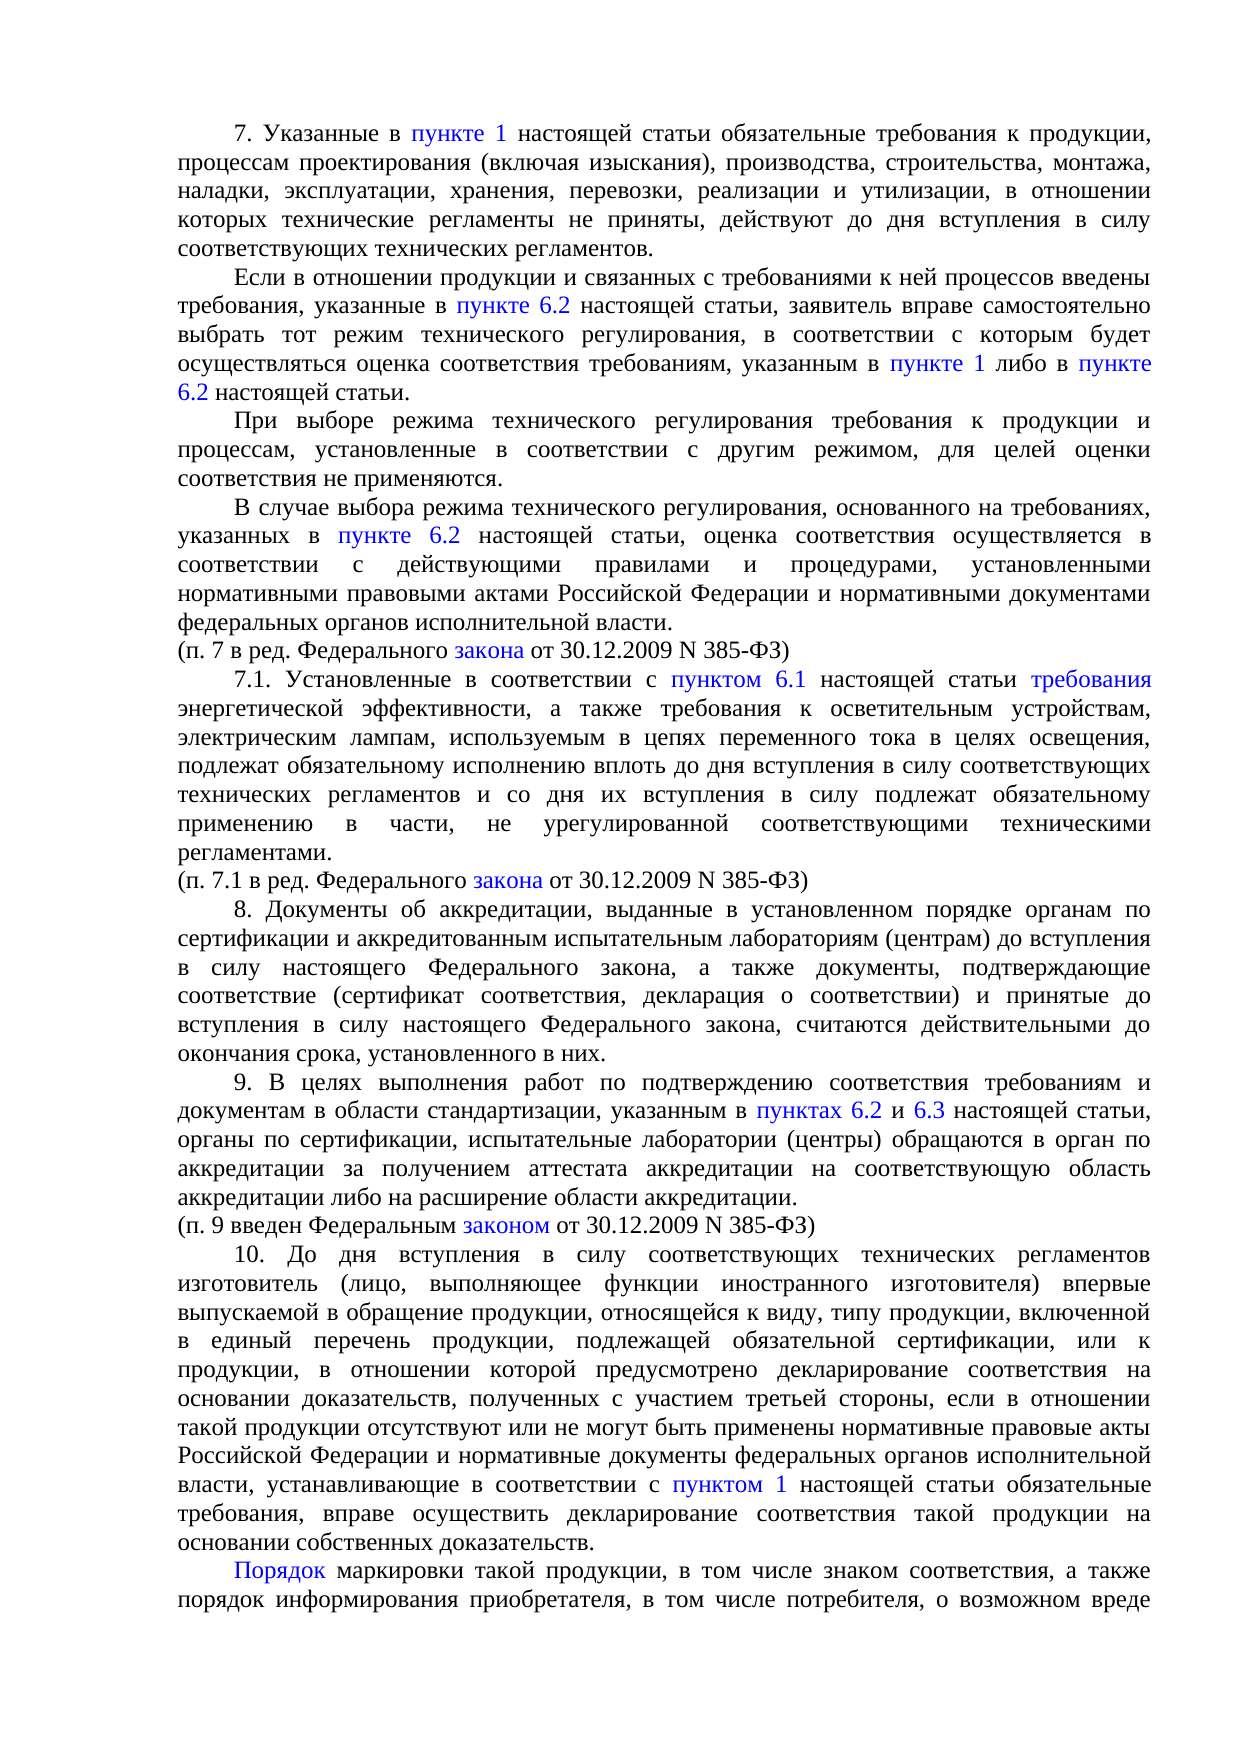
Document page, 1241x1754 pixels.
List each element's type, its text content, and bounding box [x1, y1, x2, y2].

text Если в отношении продукции и связанных с требованиями к ней процессов введены требования, указанные в пункте 6.2 настоящей статьи, заявитель вправе самостоятельно выбрать тот режим технического регулирования, в соответствии с которым будет осуществляться оценка соответствия требованиям, указанным в пункте 1 либо в пункте 6.2 настоящей статьи. [177, 262, 1152, 406]
text В случае выбора режима технического регулирования, основанного на требованиях, указанных в пункте 6.2 настоящей статьи, оценка соответствия осуществляется в соответствии с действующими правилами и процедурами, установленными нормативными правовыми актами Российской Федерации и нормативными документами федеральных органов исполнительной власти. [177, 492, 1152, 636]
text 7. Указанные в пункте 1 настоящей статьи обязательные требования к продукции, процессам проектирования (включая изыскания), производства, строительства, монтажа, наладки, эксплуатации, хранения, перевозки, реализации и утилизации, в отношении которых технические регламенты не приняты, действуют до дня вступления в силу соответствующих технических регламентов. [177, 118, 1152, 262]
text (п. 9 введен Федеральным законом от 30.12.2009 N 385-ФЗ) [177, 1211, 1152, 1239]
text (п. 7.1 в ред. Федерального закона от 30.12.2009 N 385-ФЗ) [177, 866, 1152, 894]
text 7.1. Установленные в соответствии с пунктом 6.1 настоящей статьи требования энергетической эффективности, а также требования к осветительным устройствам, электрическим лампам, используемым в цепях переменного тока в целях освещения, подлежат обязательному исполнению вплоть до дня вступления в силу соответствующих технических регламентов и со дня их вступления в силу подлежат обязательному применению в части, не урегулированной соответствующими техническими регламентами. [177, 664, 1152, 866]
text 10. До дня вступления в силу соответствующих технических регламентов изготовитель (лицо, выполняющее функции иностранного изготовителя) впервые выпускаемой в обращение продукции, относящейся к виду, типу продукции, включенной в единый перечень продукции, подлежащей обязательной сертификации, или к продукции, в отношении которой предусмотрено декларирование соответствия на основании доказательств, полученных с участием третьей стороны, если в отношении такой продукции отсутствуют или не могут быть применены нормативные правовые акты Российской Федерации и нормативные документы федеральных органов исполнительной власти, устанавливающие в соответствии с пунктом 1 настоящей статьи обязательные требования, вправе осуществить декларирование соответствия такой продукции на основании собственных доказательств. [177, 1239, 1152, 1556]
text При выборе режима технического регулирования требования к продукции и процессам, установленные в соответствии с другим режимом, для целей оценки соответствия не применяются. [177, 406, 1152, 492]
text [177, 1556, 1152, 1613]
text 8. Документы об аккредитации, выданные в установленном порядке органам по сертификации и аккредитованным испытательным лабораториям (центрам) до вступления в силу настоящего Федерального закона, а также документы, подтверждающие соответствие (сертификат соответствия, декларация о соответствии) и принятые до вступления в силу настоящего Федерального закона, считаются действительными до окончания срока, установленного в них. [177, 894, 1152, 1067]
text 9. В целях выполнения работ по подтверждению соответствия требованиям и документам в области стандартизации, указанным в пунктах 6.2 и 6.3 настоящей статьи, органы по сертификации, испытательные лаборатории (центры) обращаются в орган по аккредитации за получением аттестата аккредитации на соответствующую область аккредитации либо на расширение области аккредитации. [177, 1067, 1152, 1211]
text (п. 7 в ред. Федерального закона от 30.12.2009 N 385-ФЗ) [177, 636, 1152, 664]
